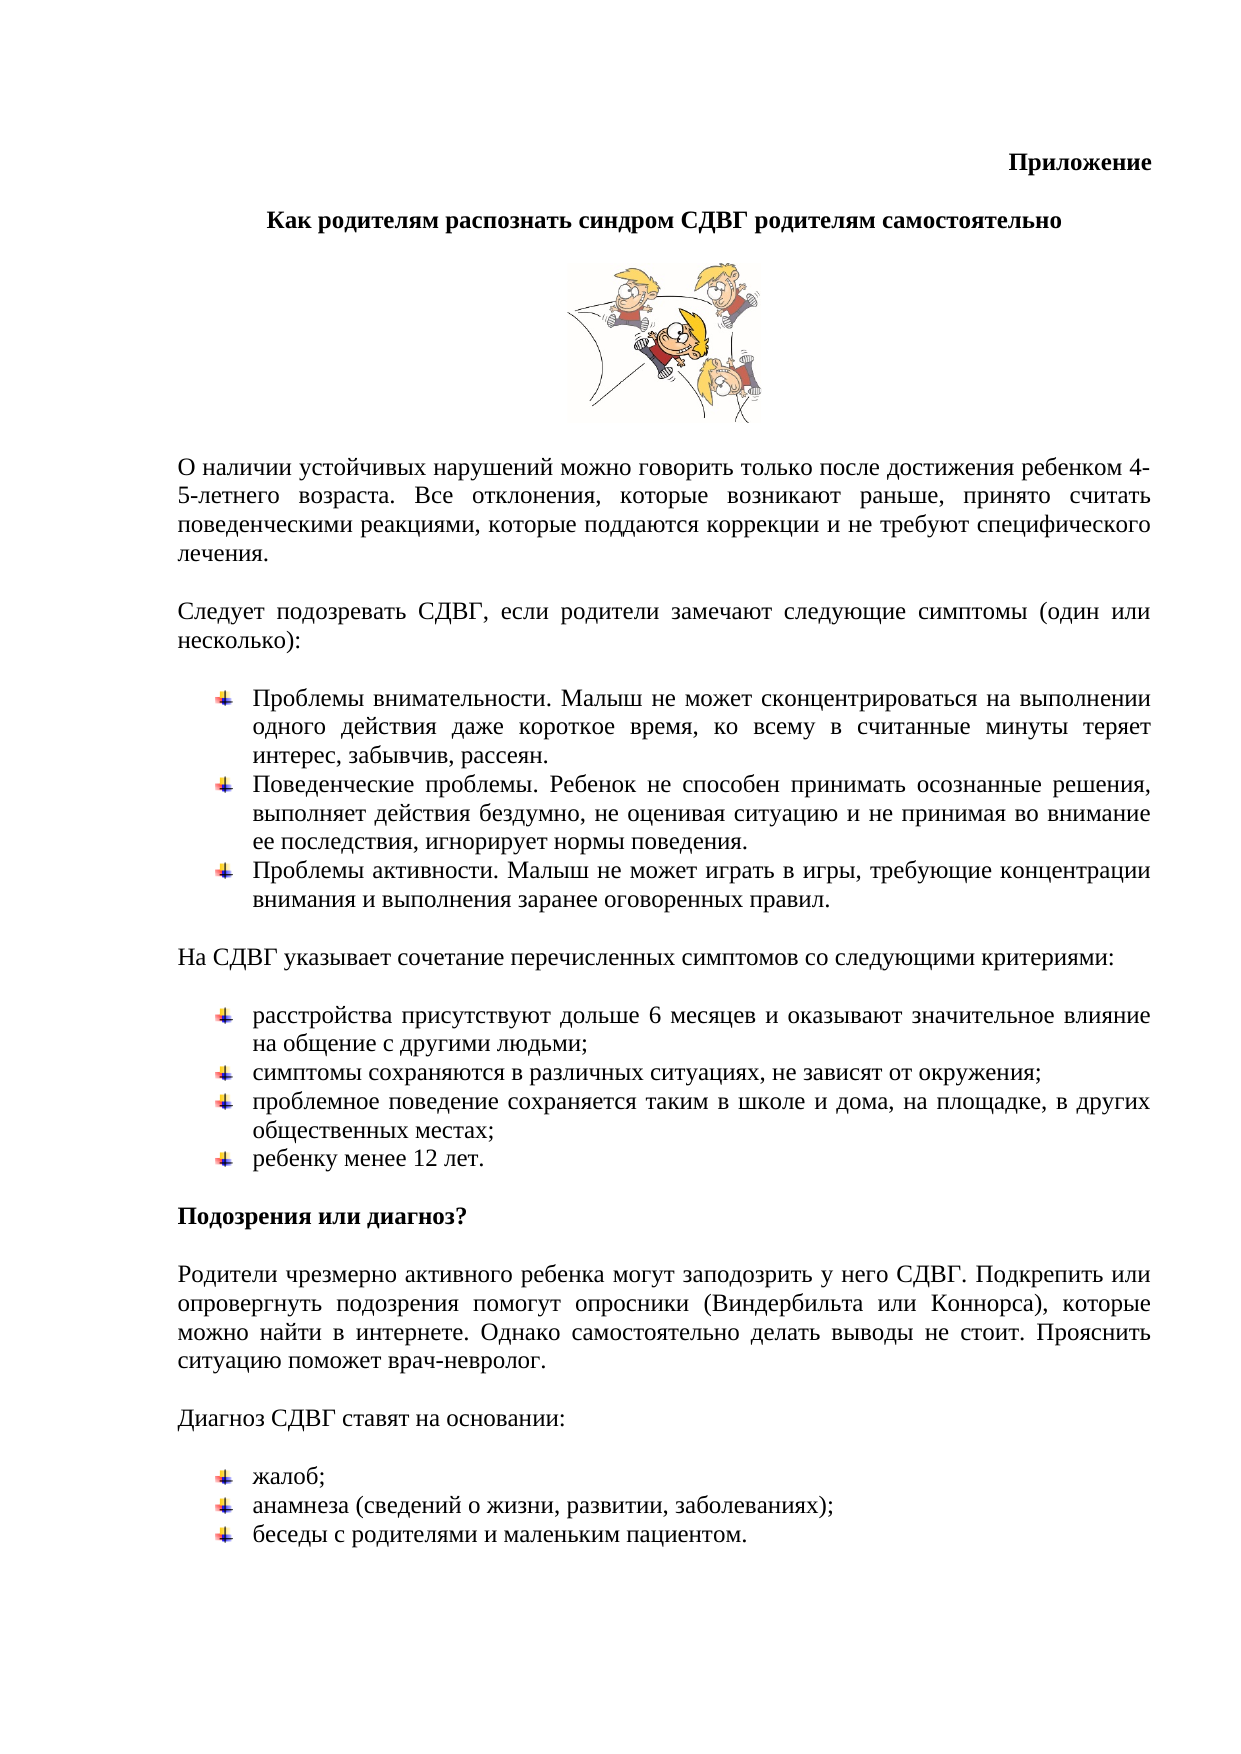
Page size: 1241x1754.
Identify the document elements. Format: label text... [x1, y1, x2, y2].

picture [215, 1525, 233, 1543]
list ребенку менее 12 лет. [215, 1143, 1152, 1172]
text Как родителям распознать синдром СДВГ родителям самостоятельно [177, 205, 1152, 234]
picture [215, 1496, 233, 1514]
list проблемное поведение сохраняется таким в школе и дома, на площадке, в других общественных местах; [215, 1086, 1152, 1143]
text Родители чрезмерно активного ребенка могут заподозрить у него СДВГ. Подкрепить или опровергнуть подозрения помогут опросники (Виндербильта или Коннорса), которые можно найти в интернете. Однако самостоятельно делать выводы не стоит. Прояснить ситуацию поможет врач-невролог. [177, 1259, 1152, 1374]
picture [215, 861, 233, 879]
list Поведенческие проблемы. Ребенок не способен принимать осознанные решения, выполняет действия бездумно, не оценивая ситуацию и не принимая во внимание ее последствия, игнорирует нормы поведения. [215, 769, 1152, 855]
picture [567, 263, 762, 423]
picture [215, 1092, 233, 1110]
text Приложение [177, 147, 1152, 176]
picture [215, 1006, 233, 1024]
list беседы с родителями и маленьким пациентом. [215, 1519, 1152, 1548]
list Проблемы внимательности. Малыш не может сконцентрироваться на выполнении одного действия даже короткое время, ко всему в считанные минуты теряет интерес, забывчив, рассеян. [215, 683, 1152, 769]
text На СДВГ указывает сочетание перечисленных симптомов со следующими критериями: [177, 942, 1152, 971]
picture [215, 1150, 233, 1167]
picture [215, 775, 233, 793]
text Диагноз СДВГ ставят на основании: [177, 1403, 1152, 1432]
text О наличии устойчивых нарушений можно говорить только после достижения ребенком 4-5-летнего возраста. Все отклонения, которые возникают раньше, принято считать поведенческими реакциями, которые поддаются коррекции и не требуют специфического лечения. [177, 452, 1152, 567]
list расстройства присутствуют дольше 6 месяцев и оказывают значительное влияние на общение с другими людьми; [215, 1000, 1152, 1057]
list Проблемы активности. Малыш не может играть в игры, требующие концентрации внимания и выполнения заранее оговоренных правил. [215, 855, 1152, 913]
text Следует подозревать СДВГ, если родители замечают следующие симптомы (один или несколько): [177, 596, 1152, 653]
list анамнеза (сведений о жизни, развитии, заболеваниях); [215, 1490, 1152, 1519]
list жалоб; [215, 1461, 1152, 1490]
picture [215, 1468, 233, 1485]
list симптомы сохраняются в различных ситуациях, не зависят от окружения; [215, 1057, 1152, 1086]
picture [215, 689, 233, 706]
picture [215, 1064, 233, 1081]
text Подозрения или диагноз? [177, 1201, 1152, 1230]
